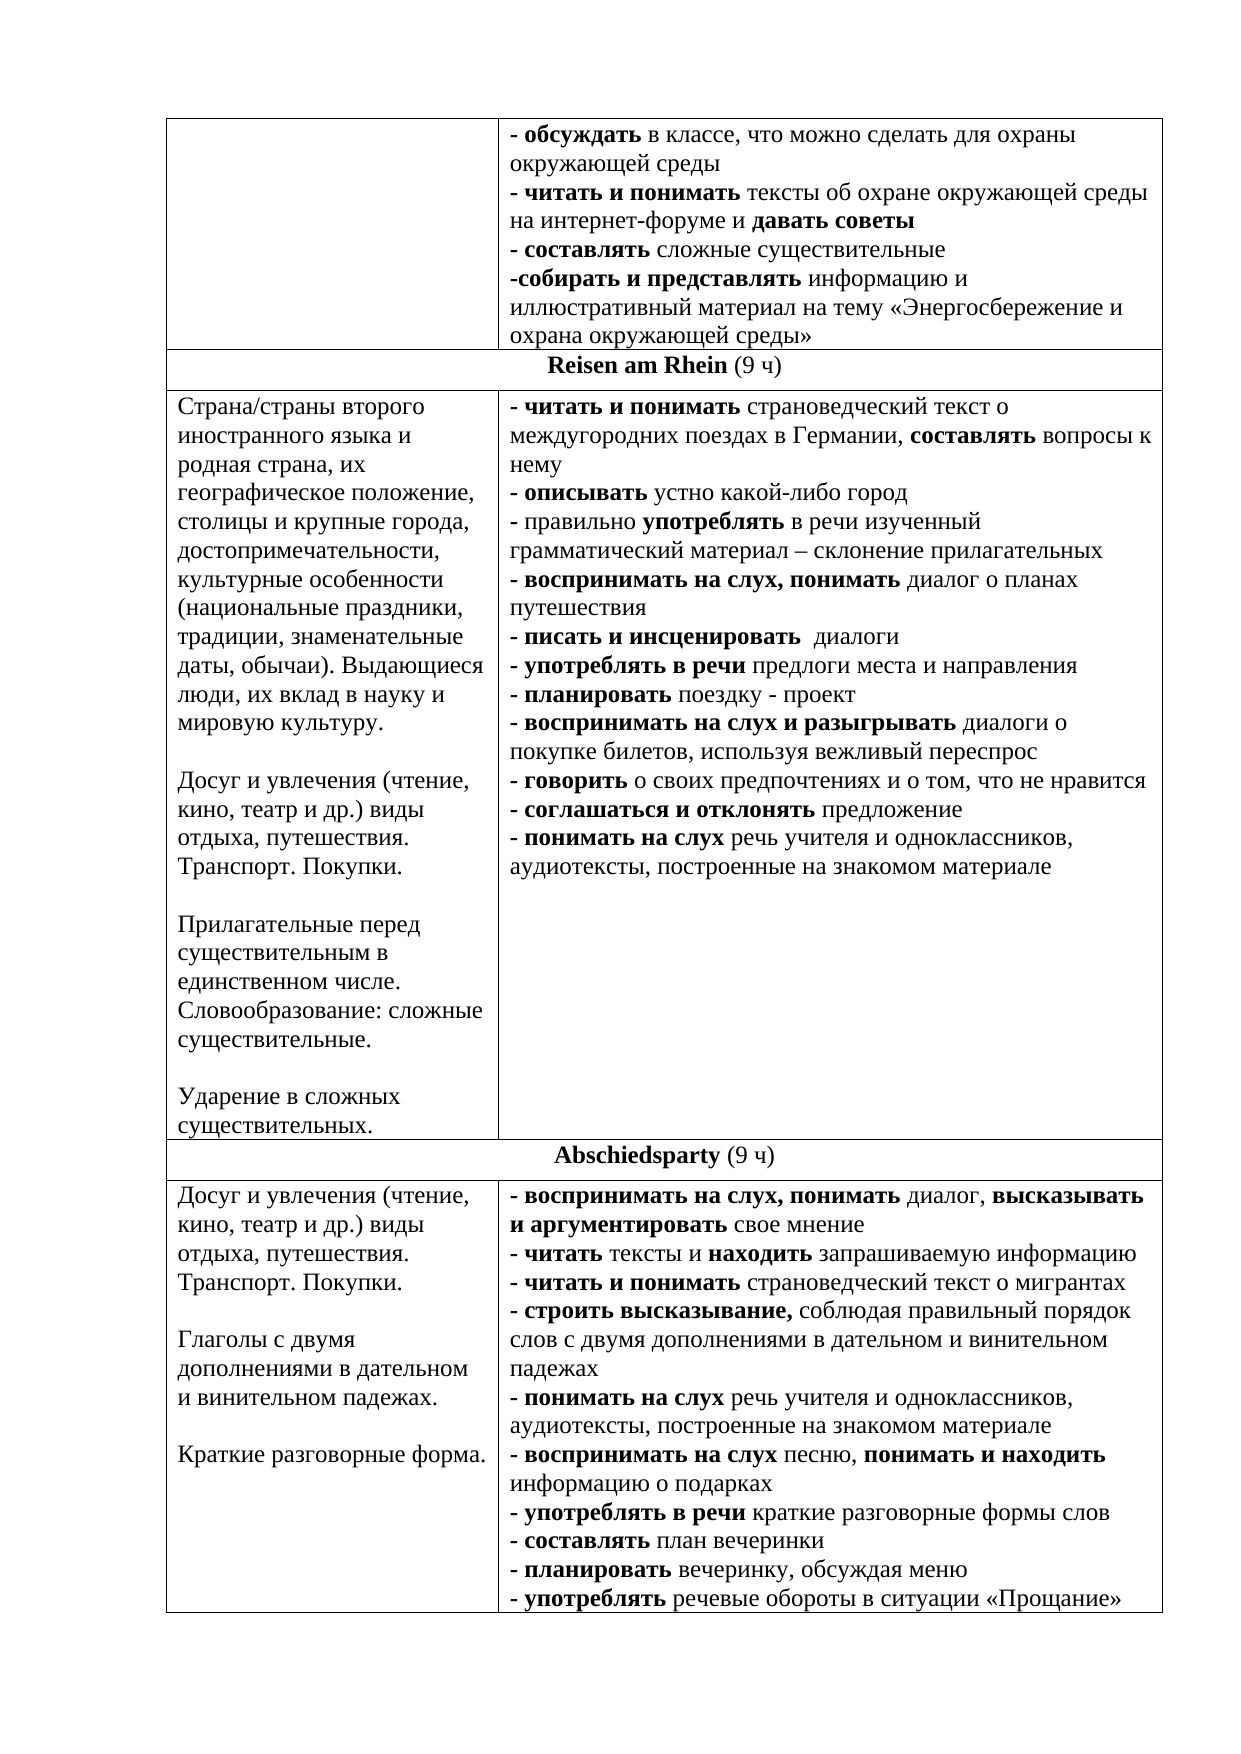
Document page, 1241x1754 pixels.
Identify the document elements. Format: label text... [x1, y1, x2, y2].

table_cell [167, 1181, 498, 1612]
table_cell Reisen am Rhein (9 ч) [167, 350, 1162, 390]
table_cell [499, 119, 1162, 349]
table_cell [499, 1181, 1162, 1612]
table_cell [167, 119, 498, 349]
table_cell Страна/страны второго иностранного языка и родная страна, их географическое положение, столицы и крупные города, достопримечательности, культурные особенности (национальные праздники, традиции, знаменательные даты, обычаи). Выдающиеся люди, их вклад в науку и мировую культуру. Досуг и увлечения (чтение, кино, театр и др.) виды отдыха, путешествия. Транспорт. Покупки. Прилагательные перед существительным в единственном числе. Словообразование: сложные существительные. Ударение в сложных существительных. [167, 391, 498, 1139]
table_cell - читать и понимать страноведческий текст о междугородних поездах в Германии, составлять вопросы к нему - описывать устно какой-либо город - правильно употреблять в речи изученный грамматический материал – склонение прилагательных - воспринимать на слух, понимать диалог о планах путешествия - писать и инсценировать диалоги - употреблять в речи предлоги места и направления - планировать поездку - проект - воспринимать на слух и разыгрывать диалоги о покупке билетов, используя вежливый переспрос - говорить о своих предпочтениях и о том, что не нравится - соглашаться и отклонять предложение - понимать на слух речь учителя и одноклассников, аудиотексты, построенные на знакомом материале [499, 391, 1162, 1139]
table_cell Abschiedsparty (9 ч) [167, 1140, 1162, 1179]
